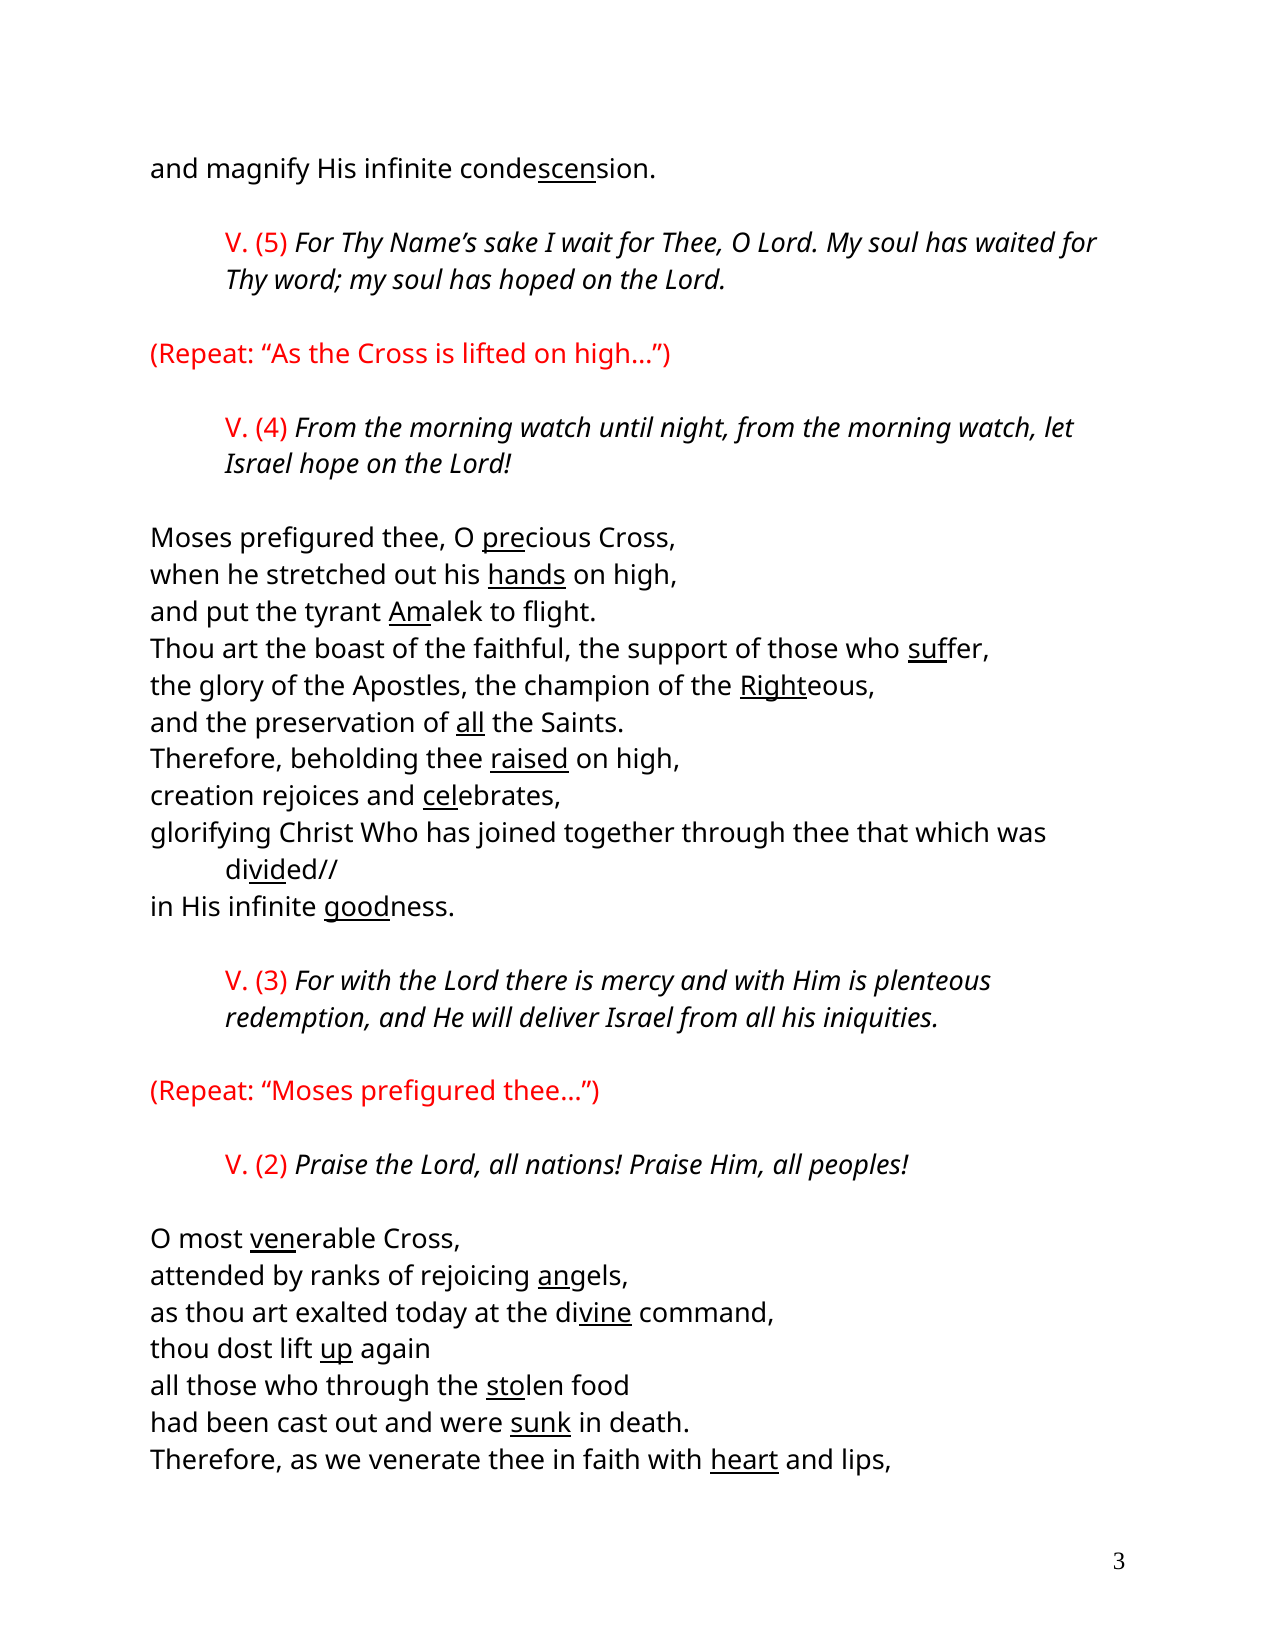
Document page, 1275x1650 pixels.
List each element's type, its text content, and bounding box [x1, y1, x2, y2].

text and the preservation of all the Saints. [150, 703, 1125, 740]
text as thou art exalted today at the divine command, [150, 1293, 1125, 1330]
text had been cast out and were sunk in death. [150, 1404, 1125, 1441]
text V. (5) For Thy Name’s sake I wait for Thee, O Lord. My soul has waited for Thy word; my soul has hoped on the Lord. [225, 224, 1125, 297]
text O most venerable Cross, [150, 1219, 1125, 1256]
text (Repeat: “Moses prefigured thee…”) [150, 1072, 1125, 1109]
text Moses prefigured thee, O precious Cross, [150, 519, 1125, 556]
text the glory of the Apostles, the champion of the Righteous, [150, 666, 1125, 703]
text and magnify His infinite condescension. [150, 150, 1125, 187]
text all those who through the stolen food [150, 1367, 1125, 1404]
text thou dost lift up again [150, 1330, 1125, 1367]
text Thou art the boast of the faithful, the support of those who suffer, [150, 629, 1125, 666]
text Therefore, as we venerate thee in faith with heart and lips, [150, 1441, 1125, 1477]
text glorifying Christ Who has joined together through thee that which was divided// [150, 814, 1125, 887]
text and put the tyrant Amalek to flight. [150, 592, 1125, 629]
text (Repeat: “As the Cross is lifted on high…”) [150, 334, 1125, 371]
text creation rejoices and celebrates, [150, 777, 1125, 814]
text when he stretched out his hands on high, [150, 556, 1125, 592]
text V. (3) For with the Lord there is mercy and with Him is plenteous redemption, and He will deliver Israel from all his iniquities. [225, 961, 1125, 1035]
text attended by ranks of rejoicing angels, [150, 1256, 1125, 1293]
text Therefore, beholding thee raised on high, [150, 740, 1125, 777]
text in His infinite goodness. [150, 887, 1125, 924]
text V. (4) From the morning watch until night, from the morning watch, let Israel hope on the Lord! [225, 408, 1125, 482]
text V. (2) Praise the Lord, all nations! Praise Him, all peoples! [150, 1146, 1125, 1182]
